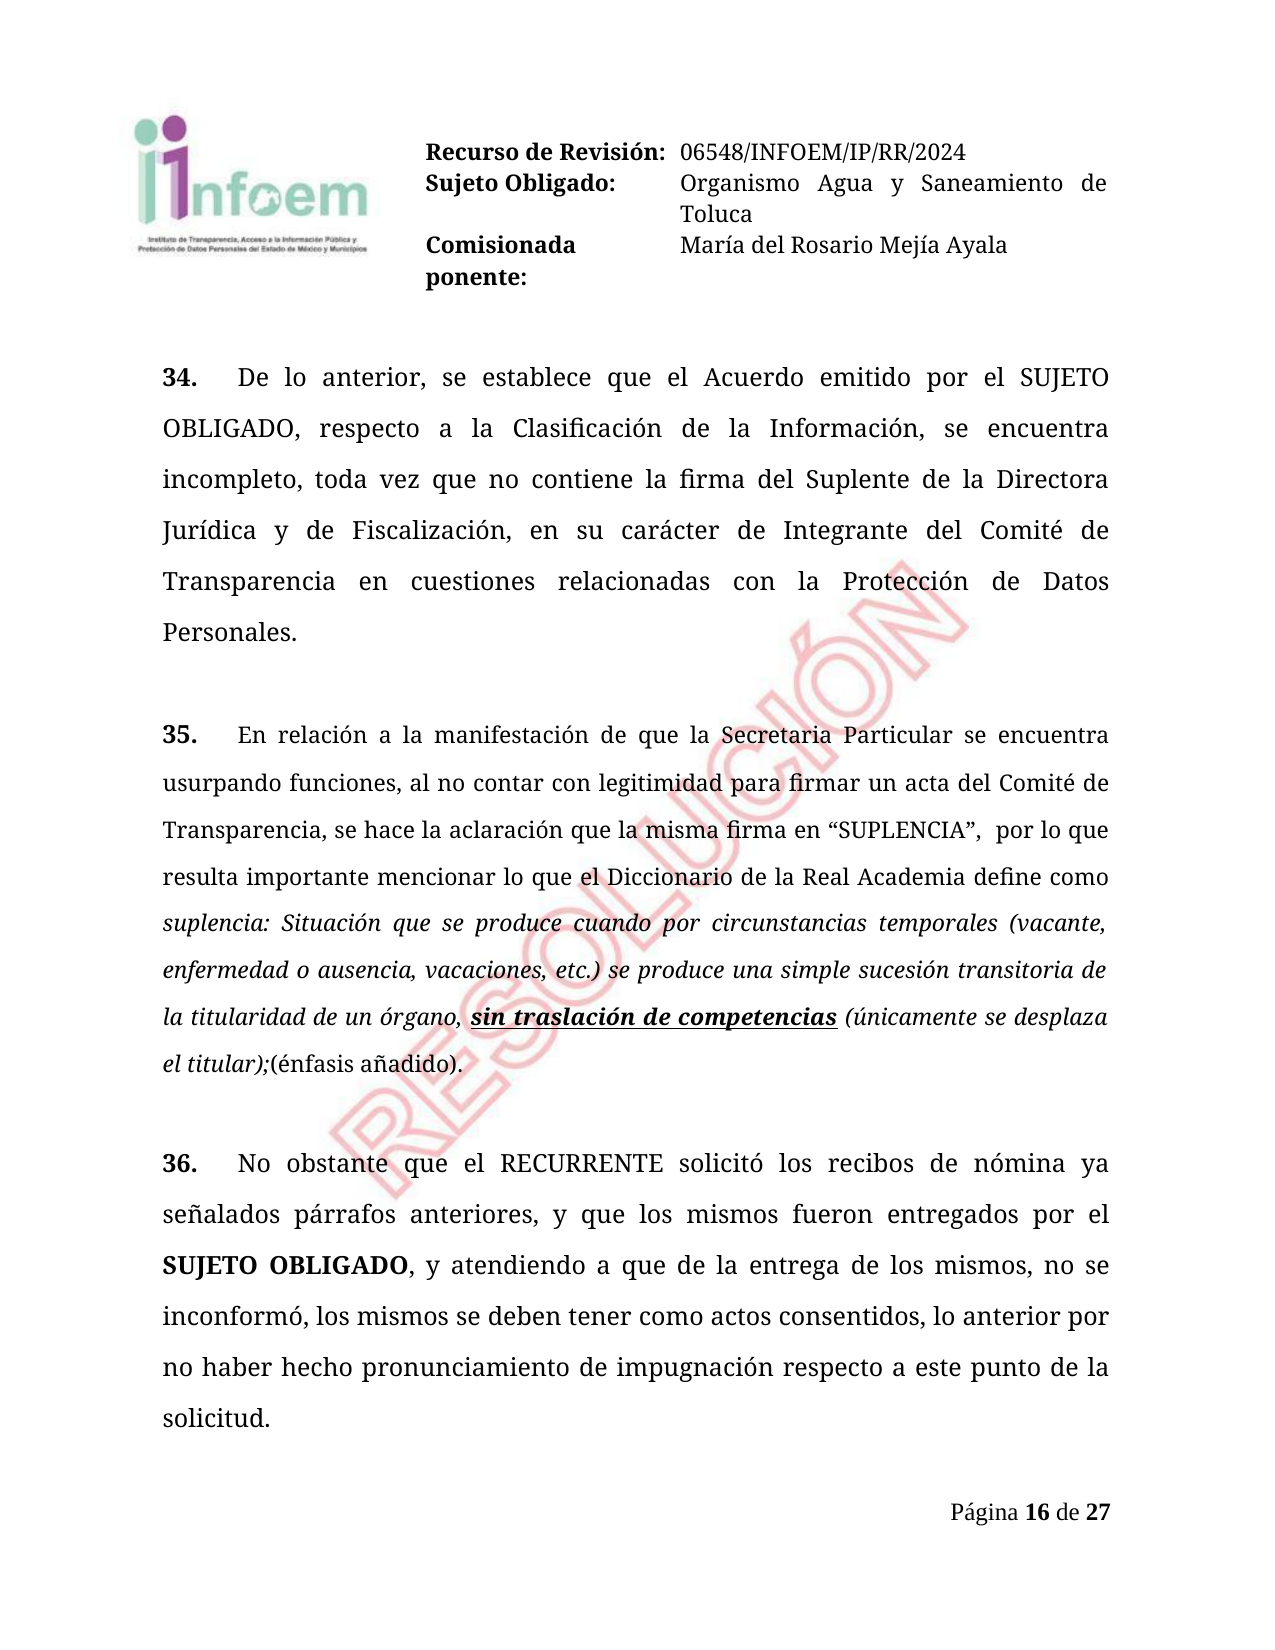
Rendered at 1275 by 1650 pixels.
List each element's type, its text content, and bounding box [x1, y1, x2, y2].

list No obstante que el RECURRENTE solicitó los recibos de nómina ya señalados párrafos anteriores, y que los mismos fueron entregados por el SUJETO OBLIGADO, y atendiendo a que de la entrega de los mismos, no se inconformó, los mismos se deben tener como actos consentidos, lo anterior por no haber hecho pronunciamiento de impugnación respecto a este punto de la solicitud. [162, 1146, 1111, 1435]
picture [19, 57, 1248, 1650]
list De lo anterior, se establece que el Acuerdo emitido por el SUJETO OBLIGADO, respecto a la Clasificación de la Información, se encuentra incompleto, toda vez que no contiene la firma del Suplente de la Directora Jurídica y de Fiscalización, en su carácter de Integrante del Comité de Transparencia en cuestiones relacionadas con la Protección de Datos Personales. [162, 360, 1111, 649]
list En relación a la manifestación de que la Secretaria Particular se encuentra usurpando funciones, al no contar con legitimidad para firmar un acta del Comité de Transparencia, se hace la aclaración que la misma firma en “SUPLENCIA”, por lo que resulta importante mencionar lo que el Diccionario de la Real Academia define como suplencia: Situación que se produce cuando por circunstancias temporales (vacante, enfermedad o ausencia, vacaciones, etc.) se produce una simple sucesión transitoria de la titularidad de un órgano, sin traslación de competencias (únicamente se desplaza el titular);(énfasis añadido). [162, 717, 1111, 1079]
